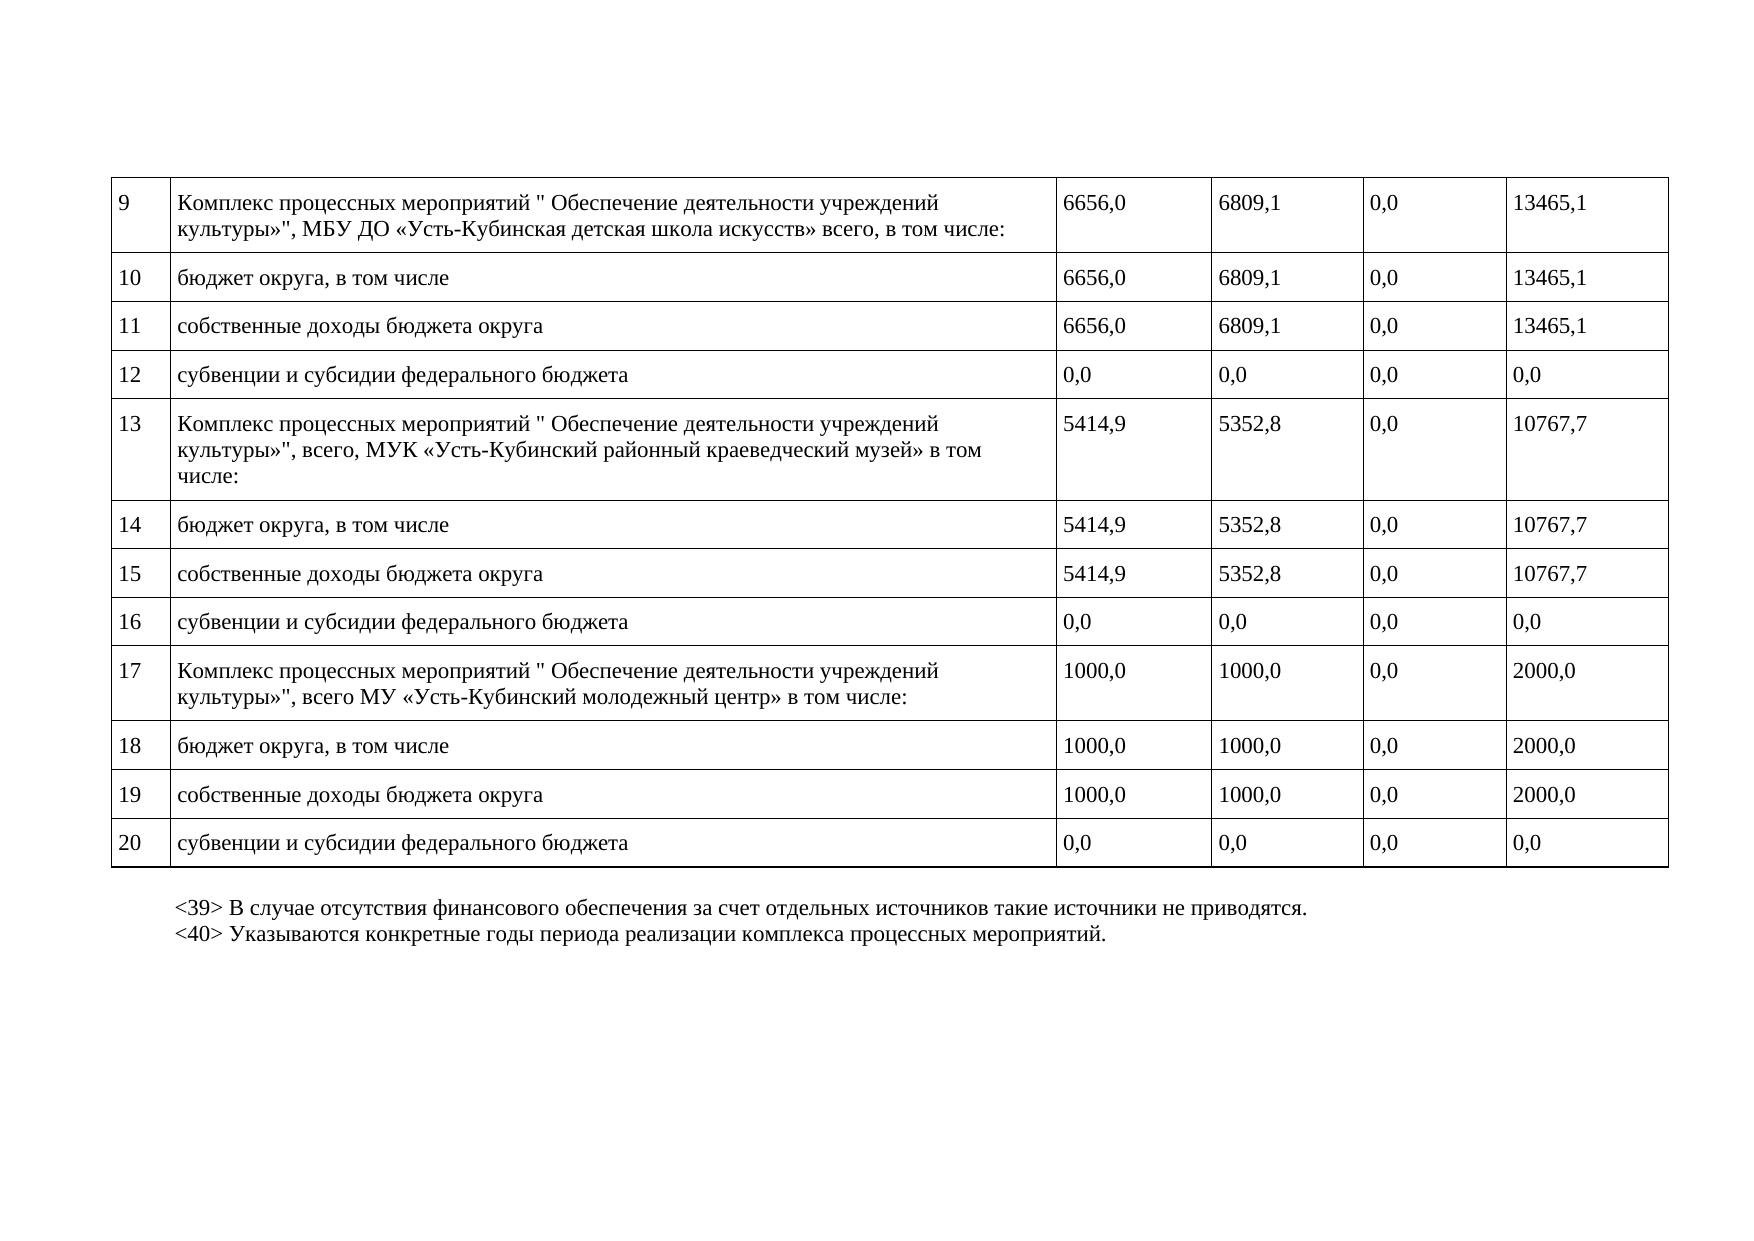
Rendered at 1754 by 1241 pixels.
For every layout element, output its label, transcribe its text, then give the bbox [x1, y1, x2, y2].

table_cell 5352,8 [1212, 399, 1363, 499]
table_cell 0,0 [1364, 178, 1506, 252]
table_cell 6656,0 [1057, 178, 1211, 252]
table_cell 20 [112, 819, 170, 866]
table_cell 13465,1 [1507, 178, 1668, 252]
table_cell 0,0 [1364, 399, 1506, 499]
table_cell 10767,7 [1507, 501, 1668, 548]
table_cell 0,0 [1364, 253, 1506, 301]
table_cell бюджет округа, в том числе [171, 721, 1056, 769]
table_cell 0,0 [1057, 351, 1211, 398]
table_cell собственные доходы бюджета округа [171, 549, 1056, 597]
table_cell 14 [112, 501, 170, 548]
table_cell 0,0 [1212, 819, 1363, 866]
table_cell 9 [112, 178, 170, 252]
table_cell 12 [112, 351, 170, 398]
table_cell 15 [112, 549, 170, 597]
table_cell 1000,0 [1057, 770, 1211, 818]
table_cell 1000,0 [1057, 721, 1211, 769]
table_cell собственные доходы бюджета округа [171, 770, 1056, 818]
table_cell 6809,1 [1212, 302, 1363, 349]
table_cell 1000,0 [1212, 770, 1363, 818]
table_cell 2000,0 [1507, 721, 1668, 769]
table_cell 0,0 [1507, 351, 1668, 398]
table_cell 10 [112, 253, 170, 301]
table_cell бюджет округа, в том числе [171, 253, 1056, 301]
table_cell 13 [112, 399, 170, 499]
table_cell 2000,0 [1507, 770, 1668, 818]
table_cell 0,0 [1364, 501, 1506, 548]
table_cell 0,0 [1364, 721, 1506, 769]
table_cell 0,0 [1364, 302, 1506, 349]
table_cell 19 [112, 770, 170, 818]
table_cell Комплекс процессных мероприятий " Обеспечение деятельности учреждений культуры»", всего МУ «Усть-Кубинский молодежный центр» в том числе: [171, 646, 1056, 720]
table_cell 0,0 [1364, 819, 1506, 866]
table_cell 2000,0 [1507, 646, 1668, 720]
table_cell 10767,7 [1507, 549, 1668, 597]
table_cell 1000,0 [1057, 646, 1211, 720]
table_cell 0,0 [1364, 646, 1506, 720]
text <39> В случае отсутствия финансового обеспечения за счет отдельных источников такие источники не приводятся. [118, 894, 1636, 920]
table_cell 5414,9 [1057, 399, 1211, 499]
table_cell Комплекс процессных мероприятий " Обеспечение деятельности учреждений культуры»", МБУ ДО «Усть-Кубинская детская школа искусств» всего, в том числе: [171, 178, 1056, 252]
table_cell бюджет округа, в том числе [171, 501, 1056, 548]
table_cell 13465,1 [1507, 253, 1668, 301]
table_cell 0,0 [1057, 598, 1211, 645]
table_cell 0,0 [1364, 351, 1506, 398]
table_cell 5352,8 [1212, 501, 1363, 548]
table_cell субвенции и субсидии федерального бюджета [171, 351, 1056, 398]
table_cell 0,0 [1212, 598, 1363, 645]
table_cell Комплекс процессных мероприятий " Обеспечение деятельности учреждений культуры»", всего, МУК «Усть-Кубинский районный краеведческий музей» в том числе: [171, 399, 1056, 499]
table_cell 0,0 [1364, 598, 1506, 645]
table_cell 11 [112, 302, 170, 349]
table_cell 17 [112, 646, 170, 720]
table_cell 5352,8 [1212, 549, 1363, 597]
table_cell 0,0 [1212, 351, 1363, 398]
table_cell 10767,7 [1507, 399, 1668, 499]
table_cell 13465,1 [1507, 302, 1668, 349]
table_cell 0,0 [1364, 549, 1506, 597]
table_cell 0,0 [1364, 770, 1506, 818]
table_cell 0,0 [1057, 819, 1211, 866]
table_cell 6656,0 [1057, 253, 1211, 301]
table_cell 1000,0 [1212, 646, 1363, 720]
table_cell собственные доходы бюджета округа [171, 302, 1056, 349]
table_cell 6656,0 [1057, 302, 1211, 349]
table_cell субвенции и субсидии федерального бюджета [171, 819, 1056, 866]
text <40> Указываются конкретные годы периода реализации комплекса процессных мероприятий. [118, 920, 1636, 946]
table_cell 0,0 [1507, 598, 1668, 645]
table_cell 5414,9 [1057, 549, 1211, 597]
table_cell 1000,0 [1212, 721, 1363, 769]
table_cell 6809,1 [1212, 178, 1363, 252]
table_cell 6809,1 [1212, 253, 1363, 301]
table_cell 16 [112, 598, 170, 645]
table_cell 0,0 [1507, 819, 1668, 866]
table_cell субвенции и субсидии федерального бюджета [171, 598, 1056, 645]
table_cell 18 [112, 721, 170, 769]
table_cell 5414,9 [1057, 501, 1211, 548]
